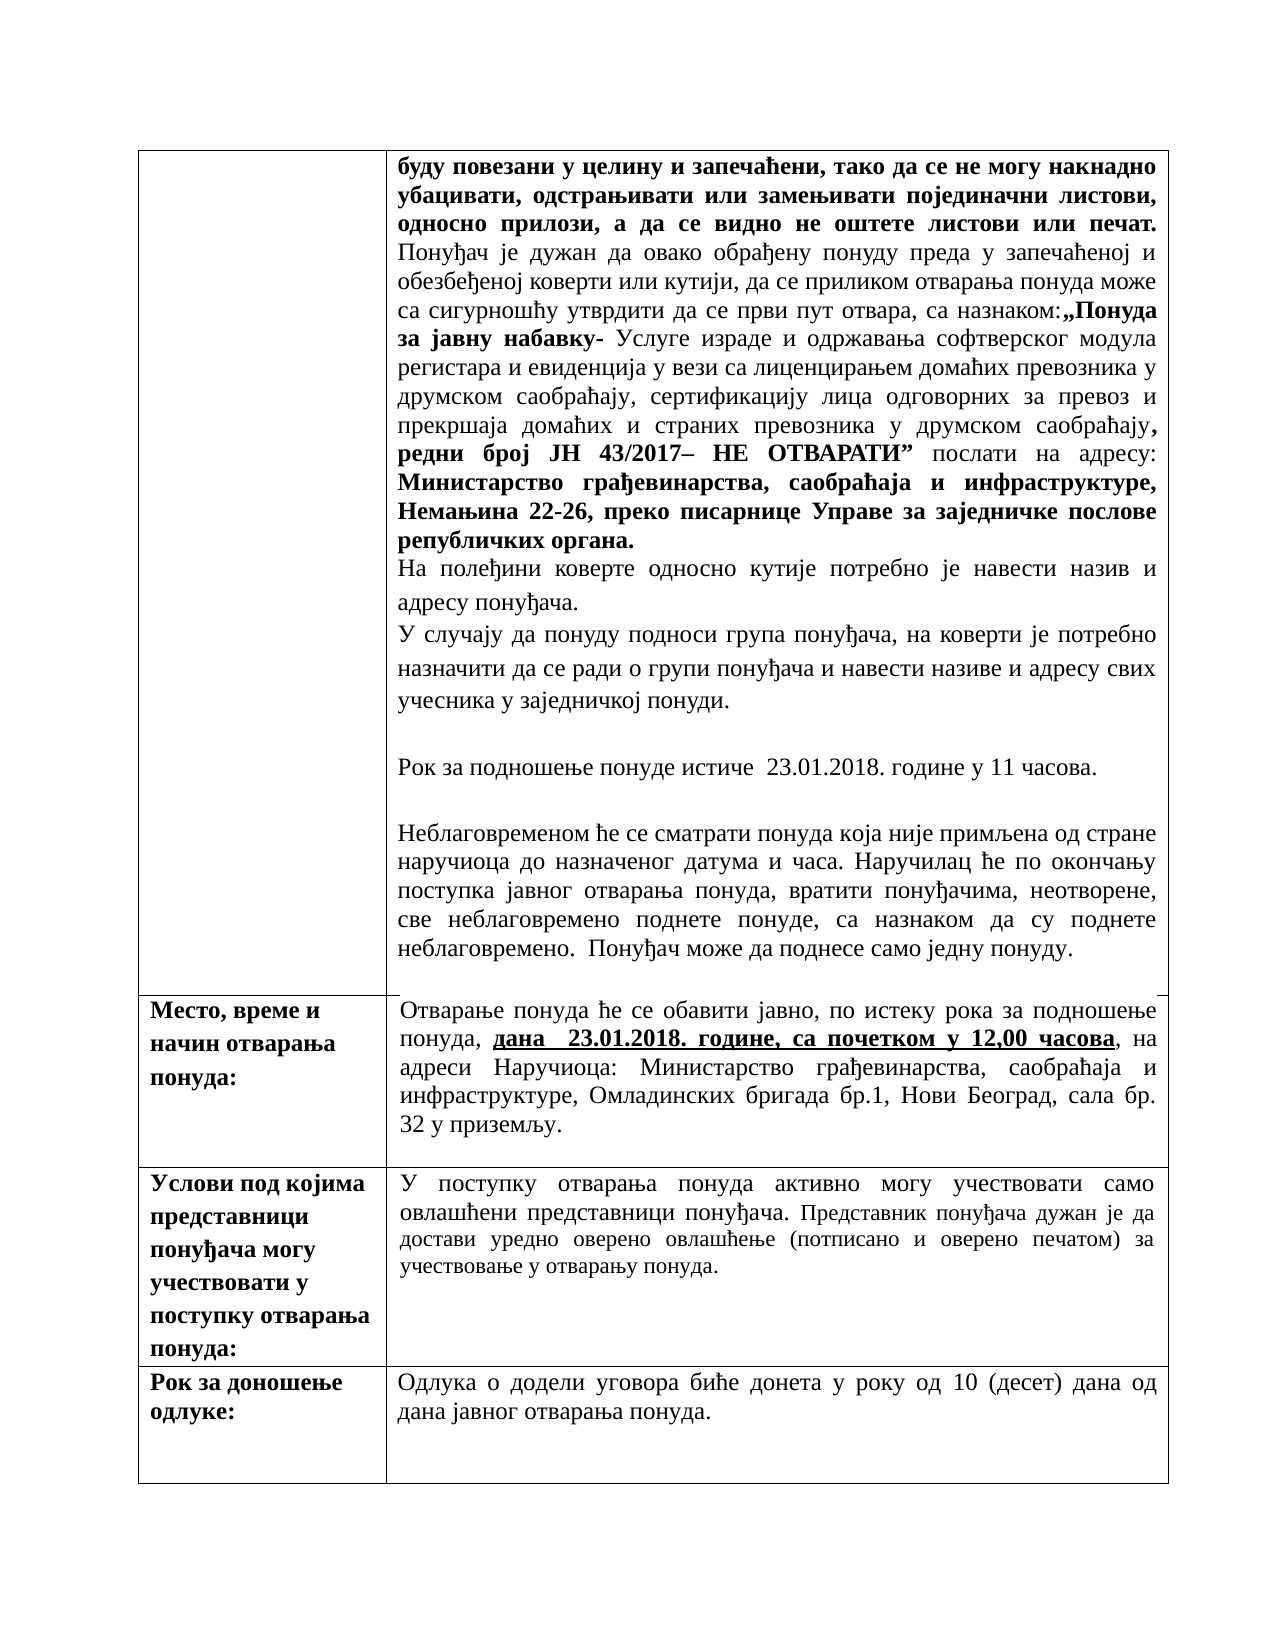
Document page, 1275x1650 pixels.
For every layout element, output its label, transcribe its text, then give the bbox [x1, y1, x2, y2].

table_cell Отварање понуда ће се обавити јавно, по истеку рока за подношење понуда, дана 23.01.2018. године, са почетком у 12,00 часова, на адреси Наручиоца: Министарство грађевинарства, саобраћаја и инфраструктуре, Омладинских бригада бр.1, Нови Београд, сала бр. 32 у приземљу. [387, 996, 1168, 1167]
table_cell У поступку отварања понуда активно могу учествовати само овлашћени представници понуђача. Представник понуђача дужан је да достави уредно оверено овлашћење (потписано и оверено печатом) за учествовање у отварању понуда. [387, 1168, 1168, 1366]
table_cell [139, 151, 386, 994]
table_cell Рок за доношење одлуке: [139, 1367, 386, 1482]
table_cell Услови под којима представници понуђача могу учествовати у поступку отварања понуда: [139, 1168, 386, 1366]
table_cell Одлука о додели уговора биће донета у року од 10 (десет) дана од дана јавног отварања понуда. [387, 1367, 1168, 1482]
table_cell Место, време и начин отварања понуда: [139, 996, 386, 1167]
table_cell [387, 151, 1168, 994]
